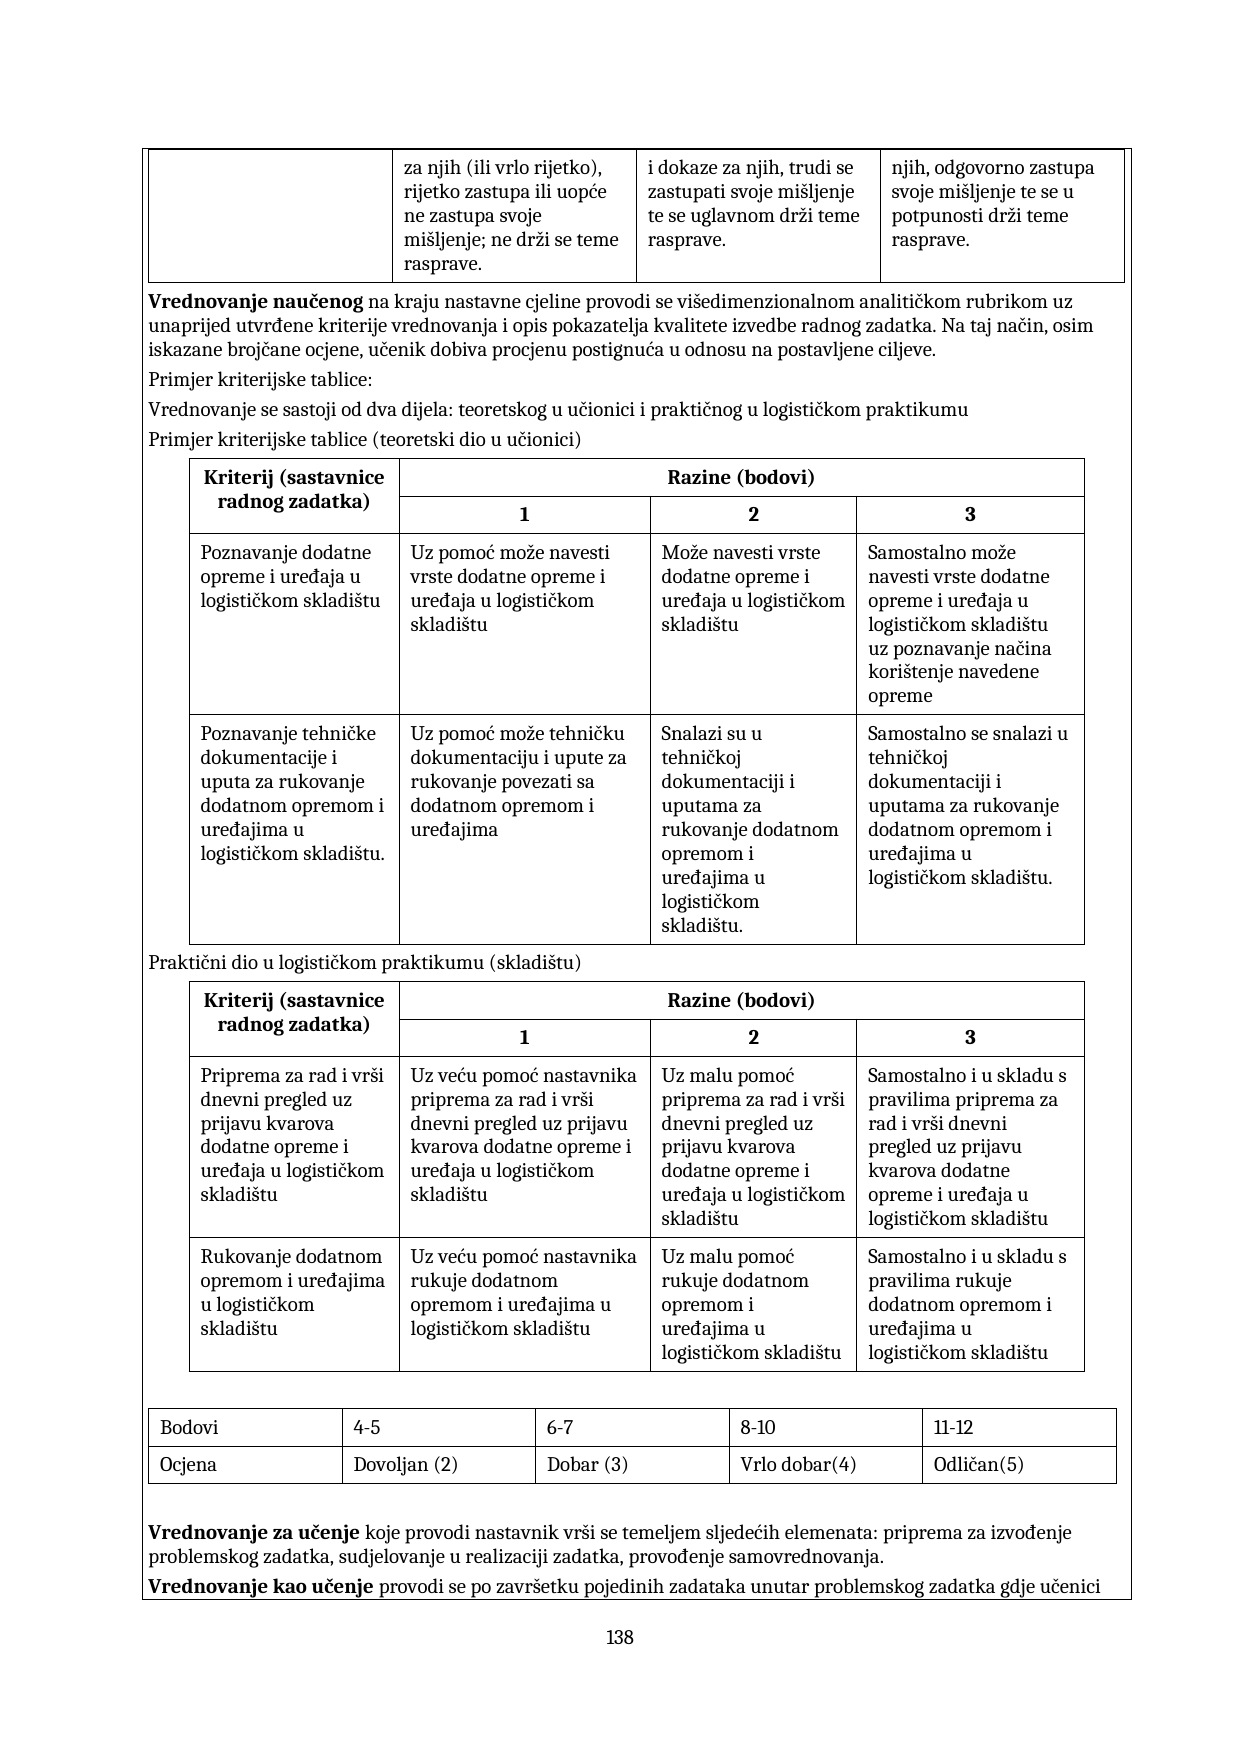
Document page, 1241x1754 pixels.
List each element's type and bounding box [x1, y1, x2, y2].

table_cell [143, 149, 1131, 1599]
